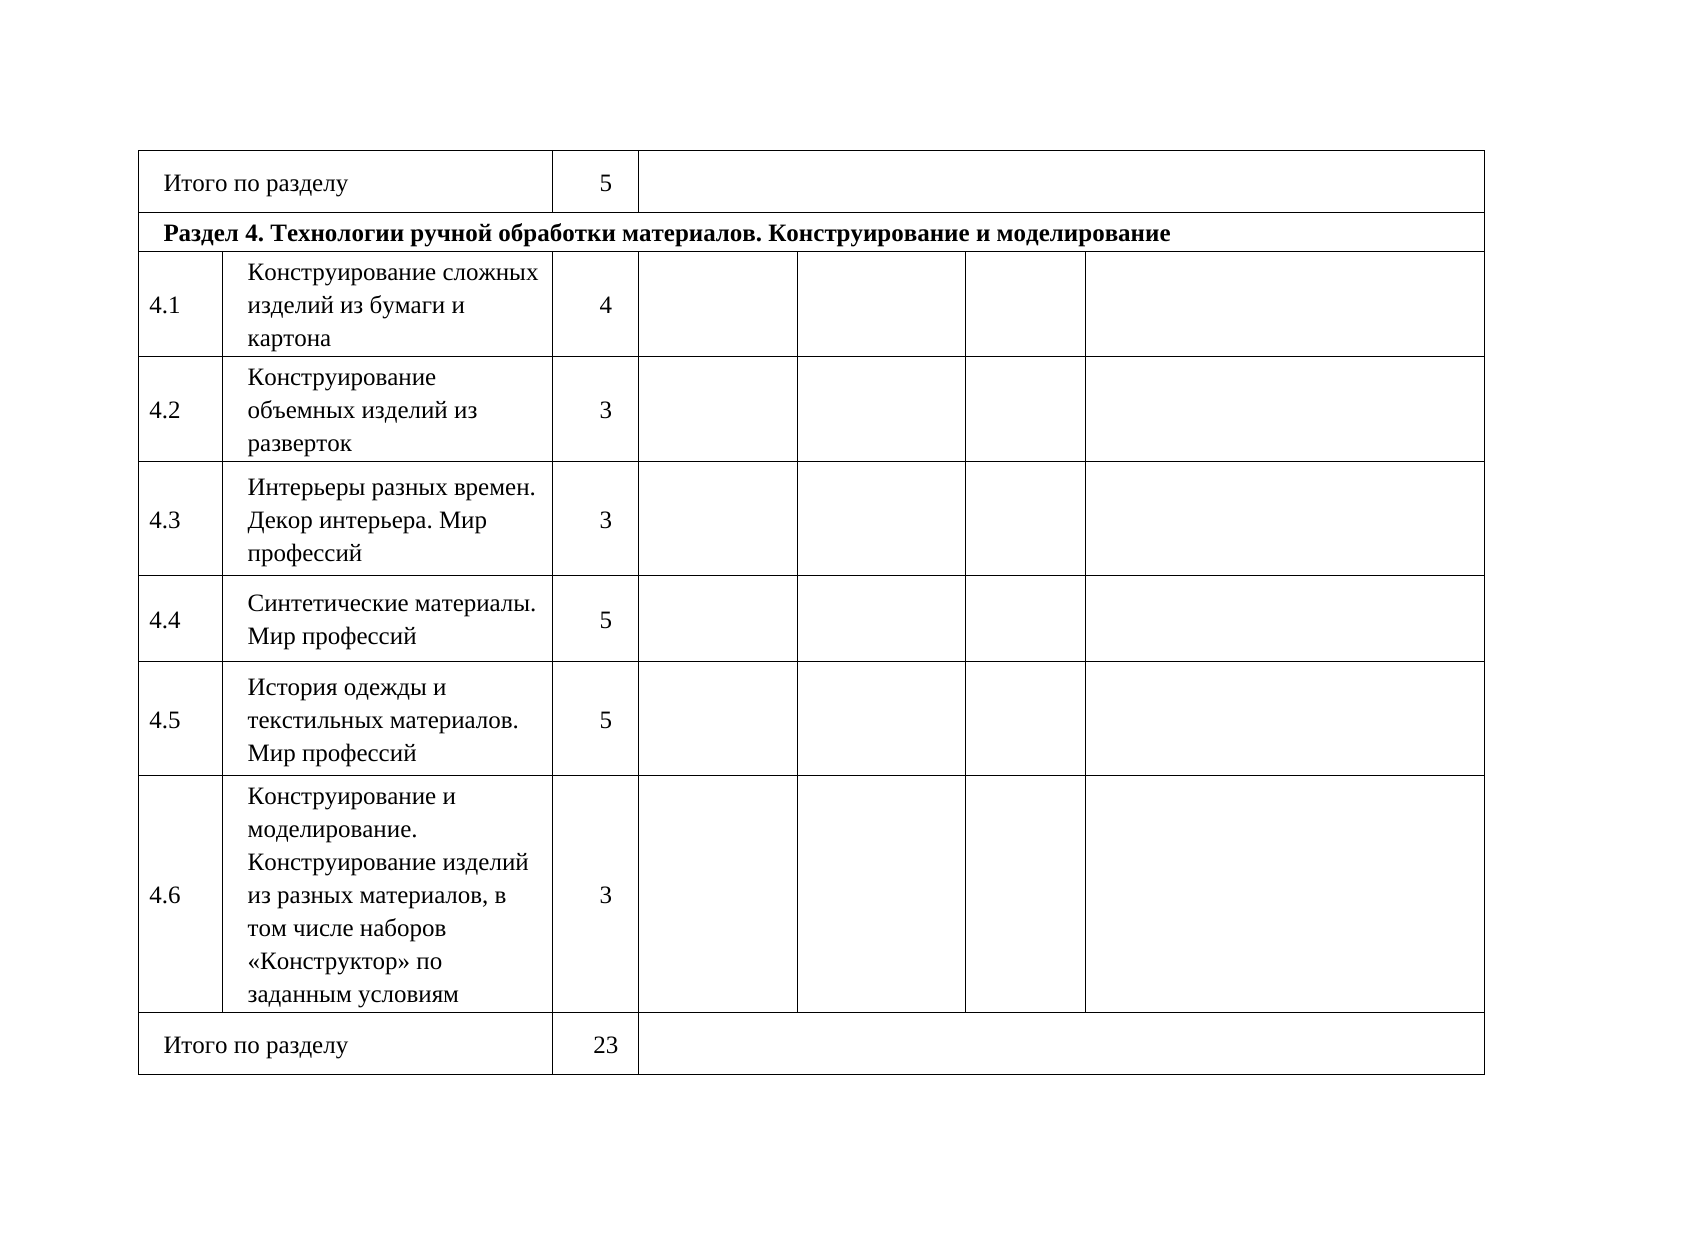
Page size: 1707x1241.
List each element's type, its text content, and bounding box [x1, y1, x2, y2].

table_cell [798, 576, 965, 661]
table_cell [798, 662, 965, 775]
table_cell 3 [553, 462, 638, 575]
table_cell Конструирование сложных изделий из бумаги и картона [223, 252, 552, 356]
table_cell 23 [553, 1013, 638, 1074]
table_cell 5 [553, 662, 638, 775]
table_cell Конструирование и моделирование. Конструирование изделий из разных материалов, в том числе наборов «Конструктор» по заданным условиям [223, 776, 552, 1012]
table_cell 4 [553, 252, 638, 356]
table_cell [1086, 252, 1484, 356]
table_cell [966, 576, 1085, 661]
table_cell [1086, 357, 1484, 461]
table_cell Раздел 4. Технологии ручной обработки материалов. Конструирование и моделирование [139, 213, 1484, 251]
table_cell 4.2 [139, 357, 222, 461]
table_cell [639, 576, 797, 661]
table_cell [639, 1013, 1484, 1074]
table_cell [639, 776, 797, 1012]
table_cell 4.3 [139, 462, 222, 575]
table_cell Итого по разделу [139, 151, 552, 212]
table_cell 4.1 [139, 252, 222, 356]
table_cell 3 [553, 776, 638, 1012]
table_cell 5 [553, 576, 638, 661]
table_cell [639, 151, 1484, 212]
table_cell История одежды и текстильных материалов. Мир профессий [223, 662, 552, 775]
table_cell 4.5 [139, 662, 222, 775]
table_cell [798, 252, 965, 356]
table_cell [1086, 776, 1484, 1012]
table_cell [1086, 662, 1484, 775]
table_cell [966, 662, 1085, 775]
table_cell [798, 462, 965, 575]
table_cell [639, 252, 797, 356]
table_cell 4.4 [139, 576, 222, 661]
table_cell 4.6 [139, 776, 222, 1012]
table_cell 5 [553, 151, 638, 212]
table_cell Синтетические материалы. Мир профессий [223, 576, 552, 661]
table_cell [1086, 576, 1484, 661]
table_cell [639, 462, 797, 575]
table_cell [639, 662, 797, 775]
table_cell [798, 357, 965, 461]
table_cell [1086, 462, 1484, 575]
table_cell 3 [553, 357, 638, 461]
table_cell Конструирование объемных изделий из разверток [223, 357, 552, 461]
table_cell [798, 776, 965, 1012]
table_cell Итого по разделу [139, 1013, 552, 1074]
table_cell [966, 462, 1085, 575]
table_cell [966, 776, 1085, 1012]
table_cell [966, 357, 1085, 461]
table_cell Интерьеры разных времен. Декор интерьера. Мир профессий [223, 462, 552, 575]
table_cell [966, 252, 1085, 356]
table_cell [639, 357, 797, 461]
